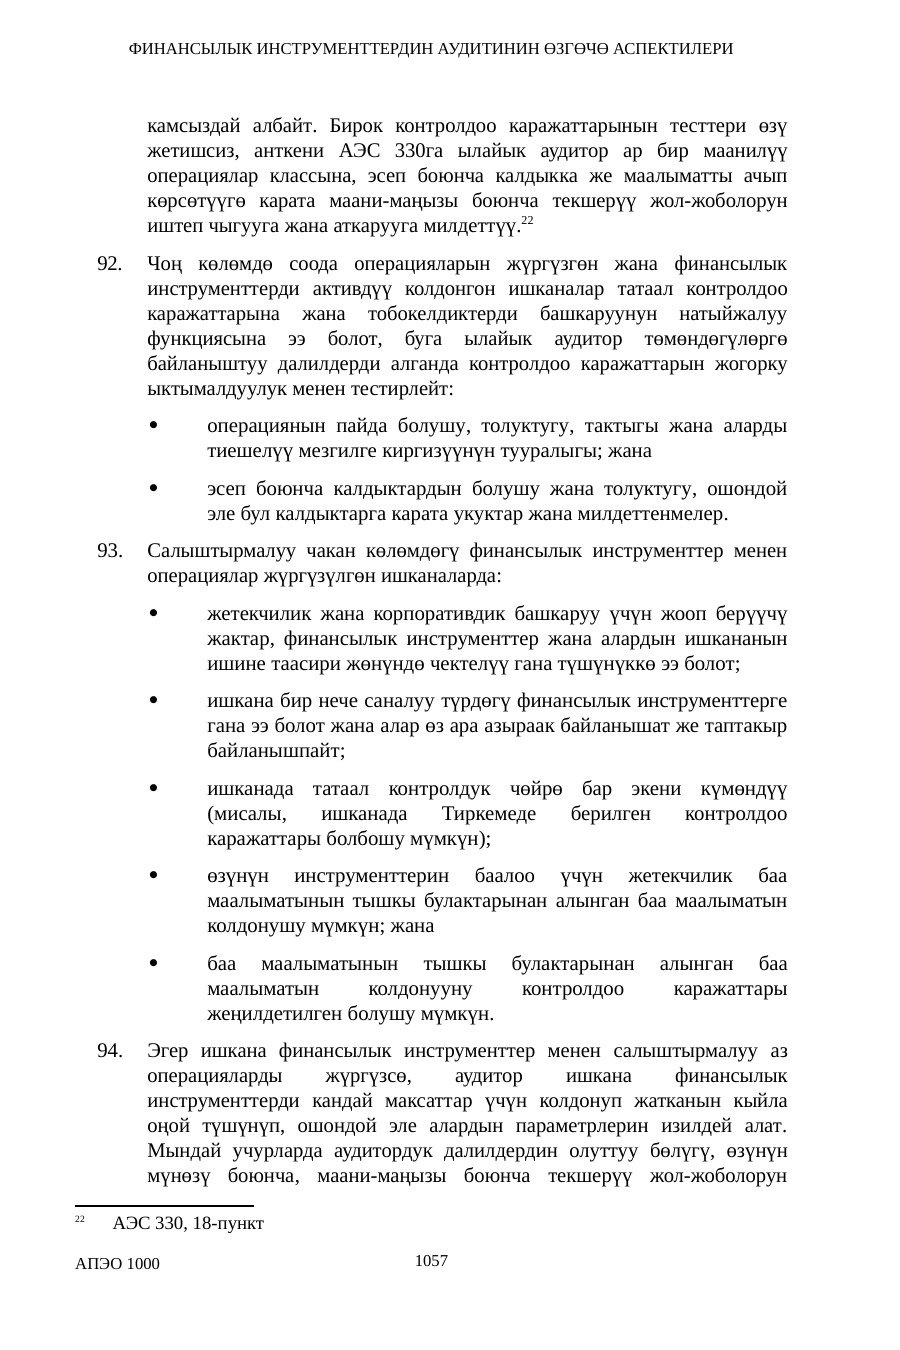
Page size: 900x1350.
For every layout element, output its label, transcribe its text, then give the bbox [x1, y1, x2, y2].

list жетекчилик жана корпоративдик башкаруу үчүн жооп берүүчү жактар, финансылык инструменттер жана алардын ишкананын ишине таасири жөнүндө чектелүү гана түшүнүккө ээ болот; [150, 600, 787, 675]
list эсеп боюнча калдыктардын болушу жана толуктугу, ошондой эле бул калдыктарга карата укуктар жана милдеттенмелер. [150, 475, 787, 525]
text Чоң көлөмдө соода операцияларын жүргүзгөн жана финансылык инструменттерди активдүү колдонгон ишканалар татаал контролдоо каражаттарына жана тобокелдиктерди башкаруунун натыйжалуу функциясына ээ болот, буга ылайык аудитор төмөндөгүлөргө байланыштуу далилдерди алганда контролдоо каражаттарын жогорку ыктымалдуулук менен тестирлейт: [97, 250, 787, 400]
list операциянын пайда болушу, толуктугу, тактыгы жана аларды тиешелүү мезгилге киргизүүнүн тууралыгы; жана [150, 412, 787, 462]
list баа маалыматынын тышкы булактарынан алынган баа маалыматын колдонууну контролдоо каражаттары жеңилдетилген болушу мүмкүн. [150, 950, 787, 1025]
list өзүнүн инструменттерин баалоо үчүн жетекчилик баа маалыматынын тышкы булактарынан алынган баа маалыматын колдонушу мүмкүн; жана [150, 862, 787, 937]
text Салыштырмалуу чакан көлөмдөгү финансылык инструменттер менен операциялар жүргүзүлгөн ишканаларда: [97, 537, 787, 587]
list ишканада татаал контролдук чөйрө бар экени күмөндүү (мисалы, ишканада Тиркемеде берилген контролдоо каражаттары болбошу мүмкүн); [150, 775, 787, 850]
list ишкана бир нече саналуу түрдөгү финансылык инструменттерге гана ээ болот жана алар өз ара азыраак байланышат же таптакыр байланышпайт; [150, 687, 787, 762]
